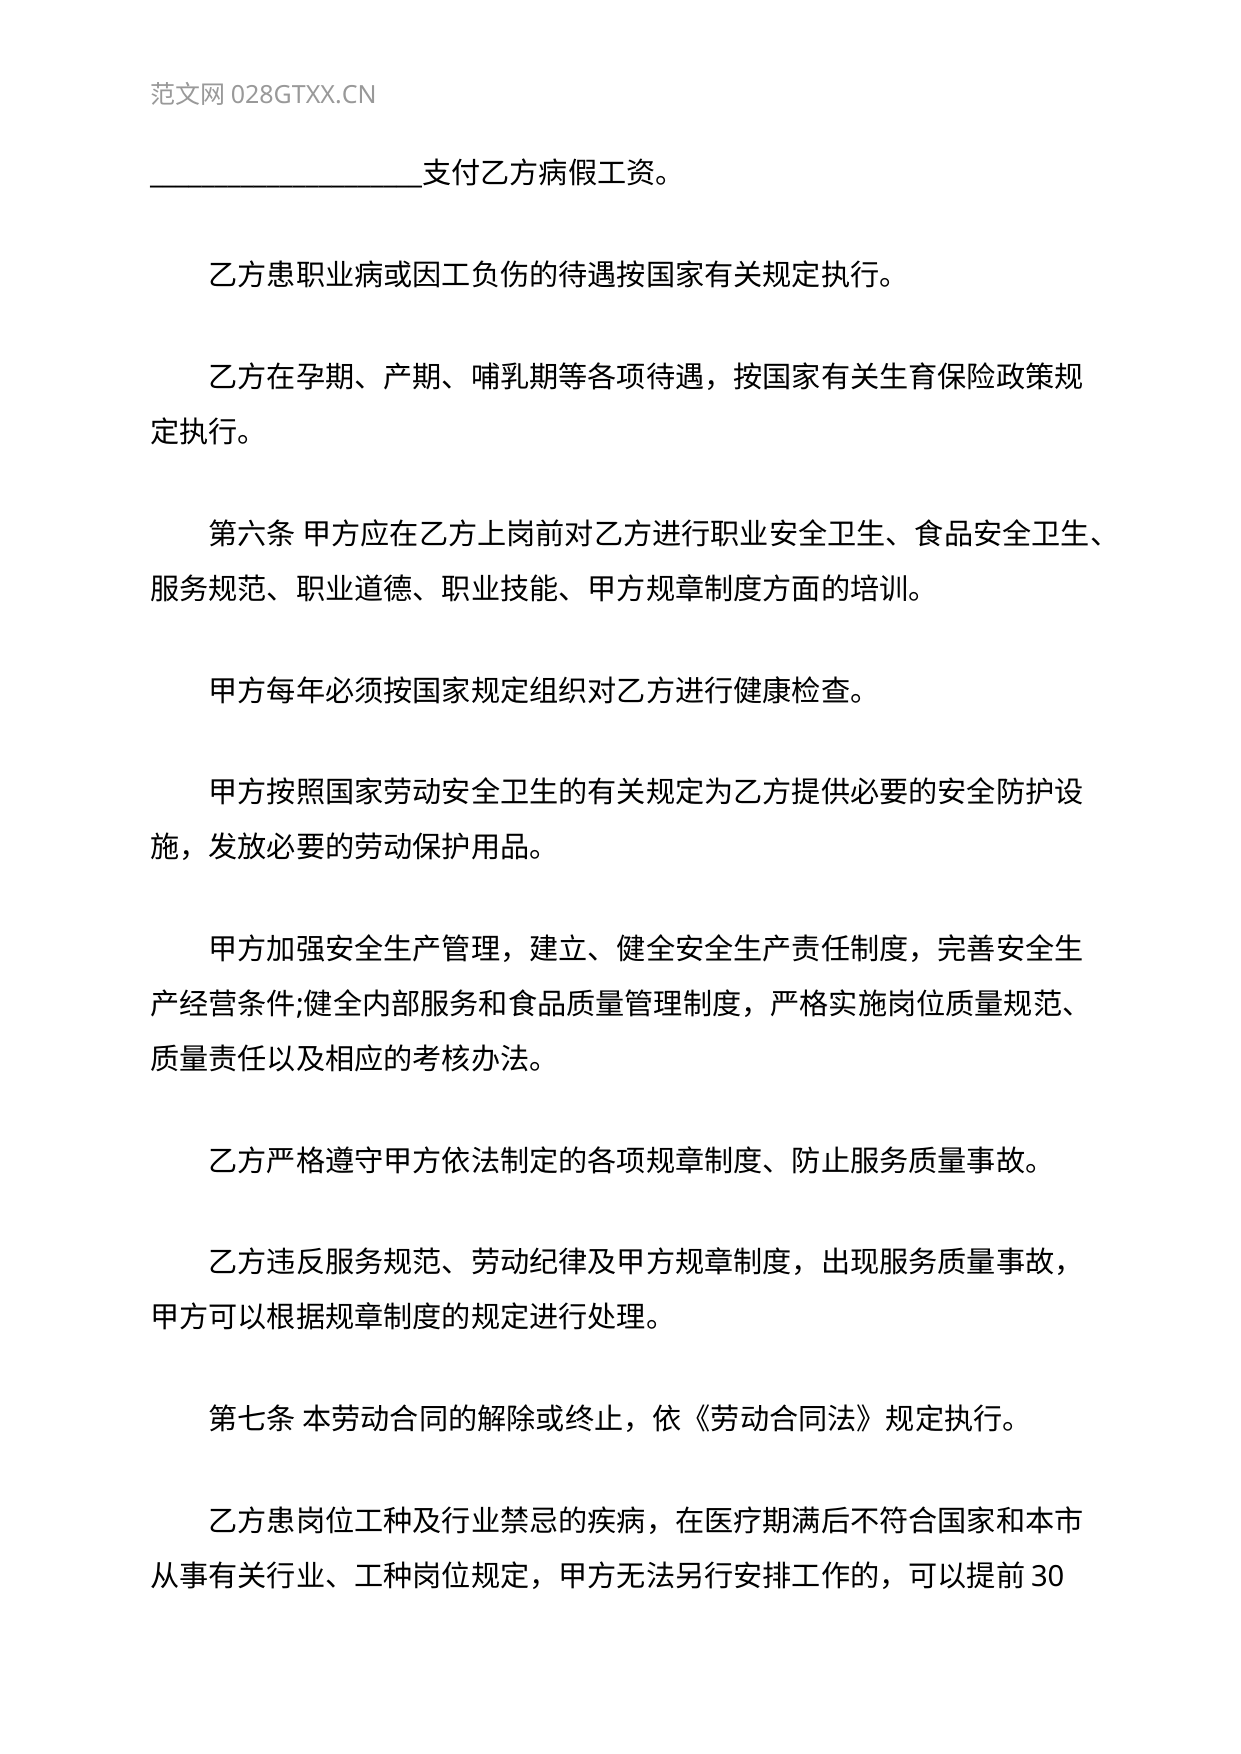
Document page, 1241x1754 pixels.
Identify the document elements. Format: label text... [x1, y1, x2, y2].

text 甲方每年必须按国家规定组织对乙方进行健康检查。 [150, 667, 1090, 709]
text 乙方严格遵守甲方依法制定的各项规章制度、防止服务质量事故。 [150, 1137, 1090, 1179]
text 乙方患职业病或因工负伤的待遇按国家有关规定执行。 [150, 252, 1090, 294]
text 乙方违反服务规范、劳动纪律及甲方规章制度，出现服务质量事故，甲方可以根据规章制度的规定进行处理。 [150, 1239, 1090, 1336]
text 甲方按照国家劳动安全卫生的有关规定为乙方提供必要的安全防护设施，发放必要的劳动保护用品。 [150, 769, 1090, 866]
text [150, 150, 1090, 192]
text 第六条 甲方应在乙方上岗前对乙方进行职业安全卫生、食品安全卫生、服务规范、职业道德、职业技能、甲方规章制度方面的培训。 [150, 510, 1090, 608]
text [150, 1497, 1090, 1595]
text 甲方加强安全生产管理，建立、健全安全生产责任制度，完善安全生产经营条件;健全内部服务和食品质量管理制度，严格实施岗位质量规范、质量责任以及相应的考核办法。 [150, 926, 1090, 1078]
text 乙方在孕期、产期、哺乳期等各项待遇，按国家有关生育保险政策规定执行。 [150, 354, 1090, 451]
text 第七条 本劳动合同的解除或终止，依《劳动合同法》规定执行。 [150, 1396, 1090, 1438]
